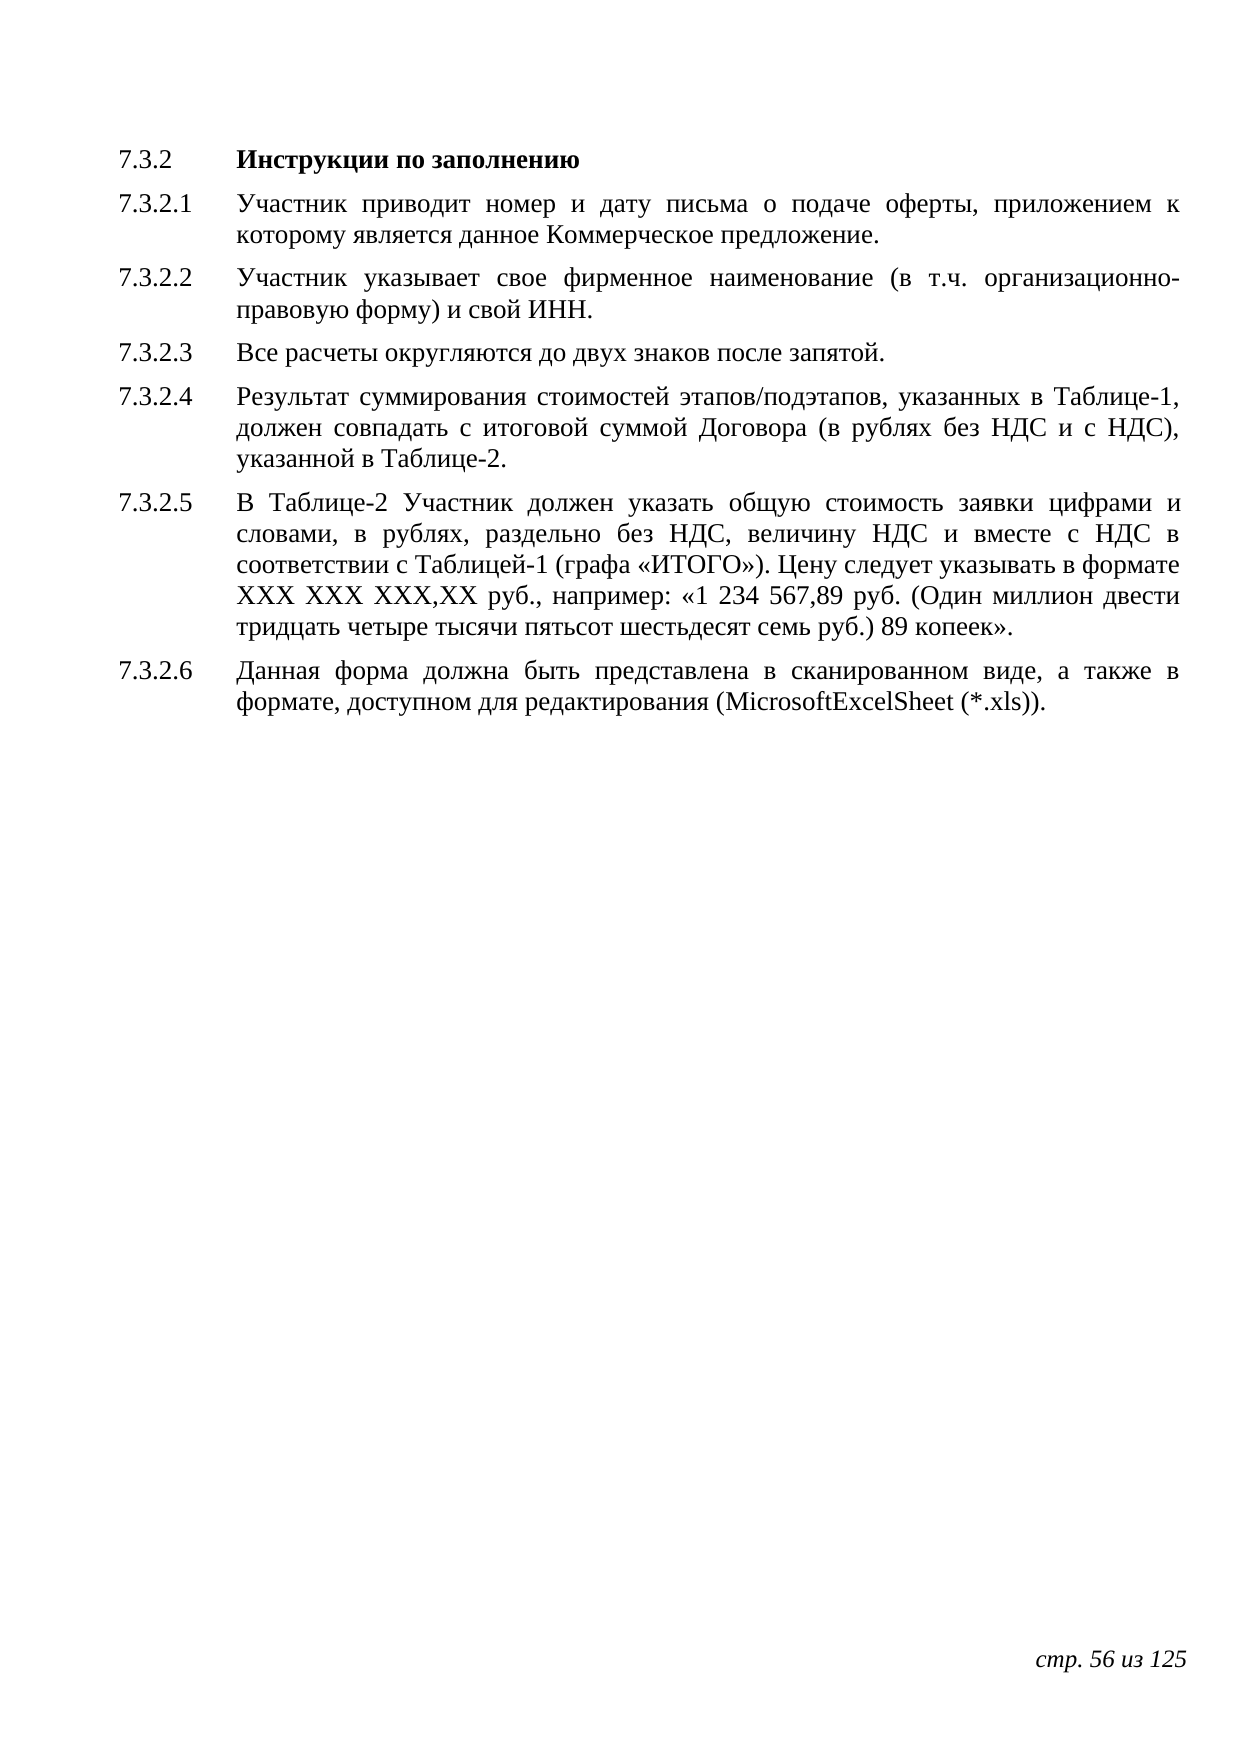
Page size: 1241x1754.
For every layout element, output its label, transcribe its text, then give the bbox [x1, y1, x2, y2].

text В Таблице-2 Участник должен указать общую стоимость заявки цифрами и словами, в рублях, раздельно без НДС, величину НДС и вместе с НДС в соответствии с Таблицей-1 (графа «ИТОГО»). Цену следует указывать в формате ХХХ ХХХ ХХХ,ХХ руб., например: «1 234 567,89 руб. (Один миллион двести тридцать четыре тысячи пятьсот шестьдесят семь руб.) 89 копеек». [118, 486, 1181, 642]
text Данная форма должна быть представлена в сканированном виде, а также в формате, доступном для редактирования (MicrosoftExcelSheet (*.xls)). [118, 654, 1181, 716]
text Участник приводит номер и дату письма о подаче оферты, приложением к которому является данное Коммерческое предложение. [118, 187, 1181, 249]
text Участник указывает свое фирменное наименование (в т.ч. организационно-правовую форму) и свой ИНН. [118, 262, 1181, 324]
text Все расчеты округляются до двух знаков после запятой. [118, 336, 1181, 367]
text Результат суммирования стоимостей этапов/подэтапов, указанных в Таблице-1, должен совпадать с итоговой суммой Договора (в рублях без НДС и с НДС), указанной в Таблице-2. [118, 380, 1181, 473]
text Инструкции по заполнению [118, 143, 1181, 174]
